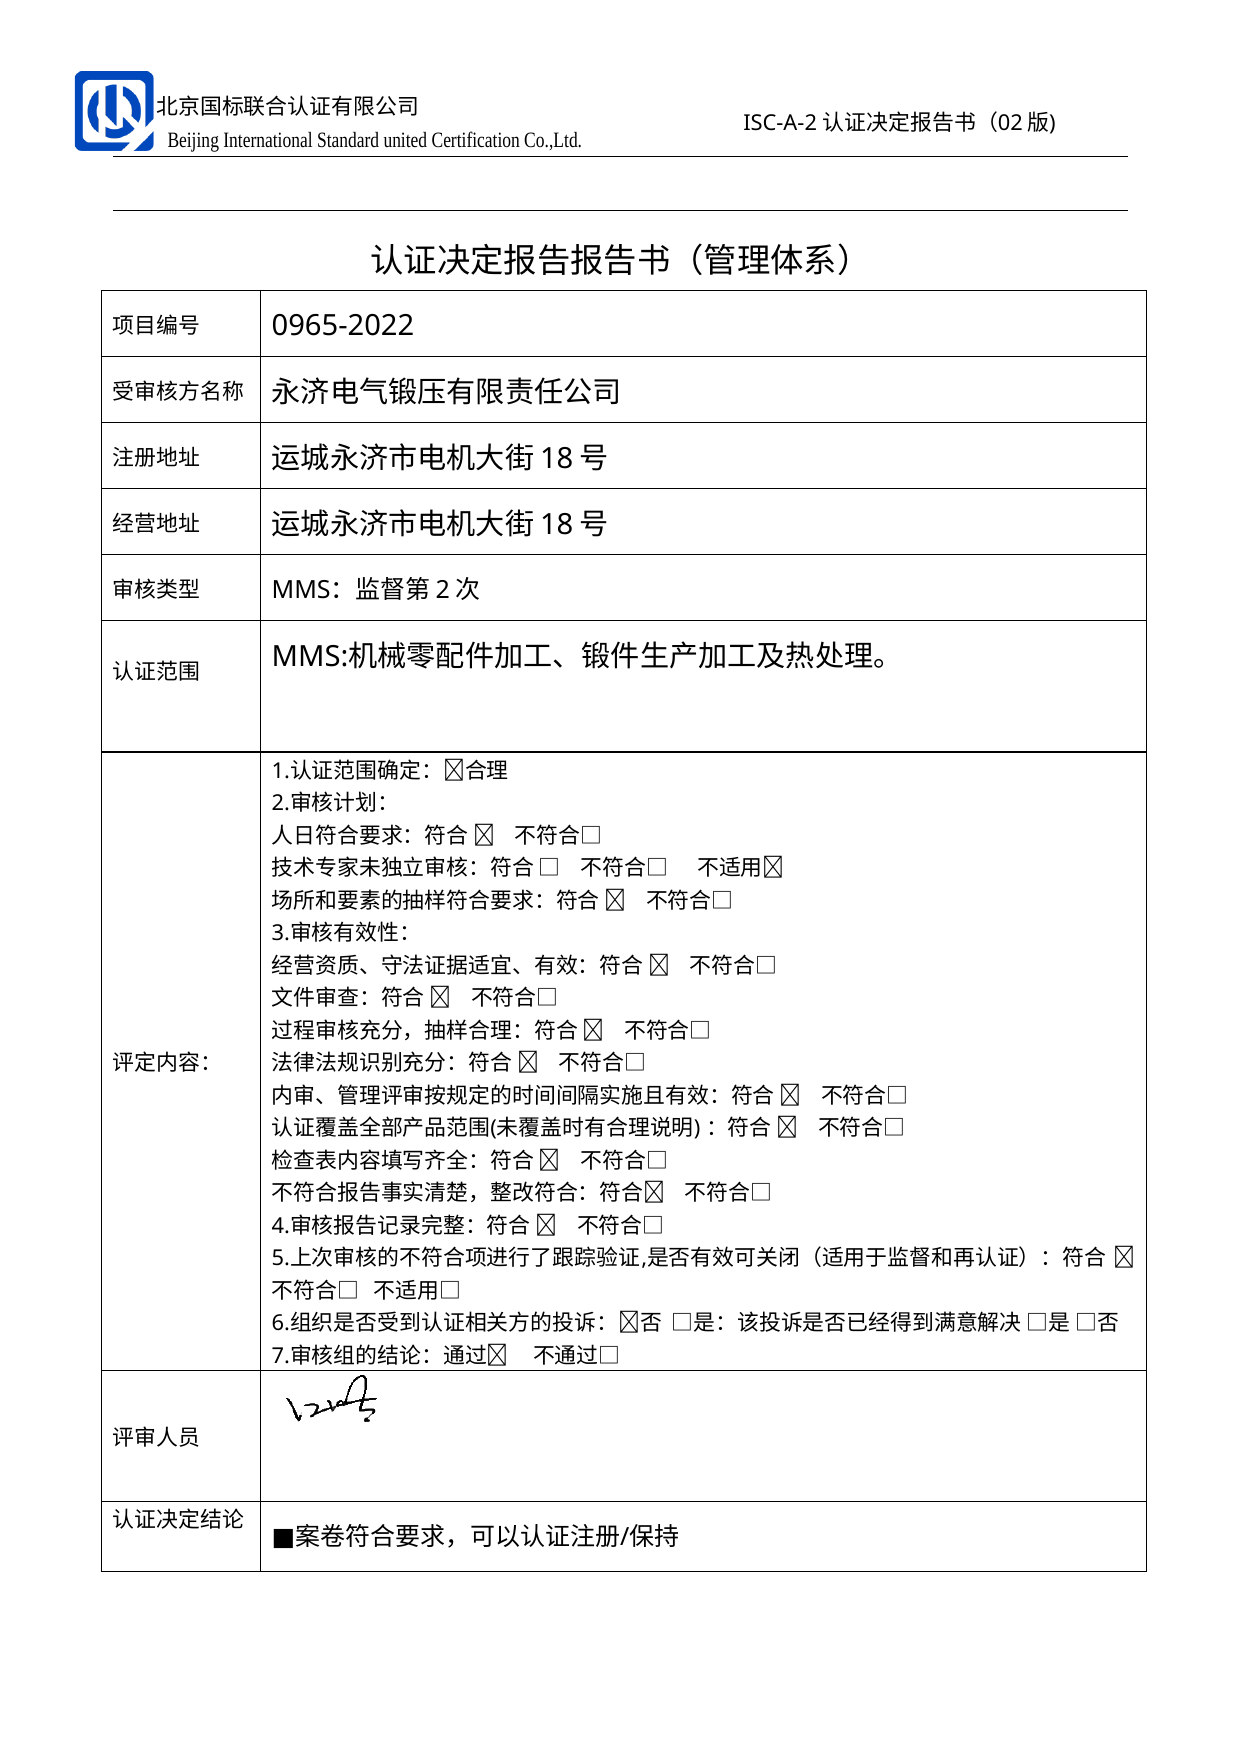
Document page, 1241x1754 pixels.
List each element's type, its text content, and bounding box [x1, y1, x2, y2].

table_cell 永济电气锻压有限责任公司 [261, 357, 1146, 422]
table_header 0965-2022 [261, 291, 1146, 356]
table_cell 受审核方名称 [102, 357, 260, 422]
picture [74, 71, 154, 151]
table_cell 注册地址 [102, 423, 260, 488]
table_cell 评审人员 [102, 1371, 260, 1501]
text 认证决定报告报告书（管理体系） [112, 225, 1128, 290]
table_cell [261, 1371, 1146, 1501]
table_cell MMS：监督第2次 [261, 555, 1146, 620]
table_cell 评定内容： [102, 753, 260, 1370]
table_cell ■案卷符合要求，可以认证注册/保持 □案卷不符合要求，不可以认证注册/保持; ： [261, 1502, 1146, 1571]
table_cell 认证范围 [102, 621, 260, 751]
table_cell MMS:机械零配件加工、锻件生产加工及热处理。 [261, 621, 1146, 751]
table_cell 运城永济市电机大街18号 [261, 489, 1146, 554]
table_header 项目编号 [102, 291, 260, 356]
table_cell 认证决定结论 [102, 1502, 260, 1571]
table_cell 经营地址 [102, 489, 260, 554]
table_cell 审核类型 [102, 555, 260, 620]
table_cell 运城永济市电机大街18号 [261, 423, 1146, 488]
picture [271, 1370, 397, 1434]
table_cell 1.认证范围确定：合理 2.审核计划： 人日符合要求：符合 不符合□ 技术专家未独立审核：符合 □ 不符合□ 不适用 场所和要素的抽样符合要求：符合 不符合□ 3.审核有效性： 经营资质、守法证据适宜、有效：符合 不符合□ 文件审查：符合 不符合□ 过程审核充分，抽样合理：符合 不符合□ 法律法规识别充分：符合 不符合□ 内审、管理评审按规定的时间间隔实施且有效：符合 不符合□ 认证覆盖全部产品范围(未覆盖时有合理说明) ：符合 不符合□ 检查表内容填写齐全：符合 不符合□ 不符合报告事实清楚，整改符合：符合 不符合□ 4.审核报告记录完整：符合 不符合□ 5.上次审核的不符合项进行了跟踪验证,是否有效可关闭（适用于监督和再认证）：符合 不符合□ 不适用□ 6.组织是否受到认证相关方的投诉：否 □是：该投诉是否已经得到满意解决 □是 □否 7.审核组的结论：通过 不通过□ [261, 753, 1146, 1370]
